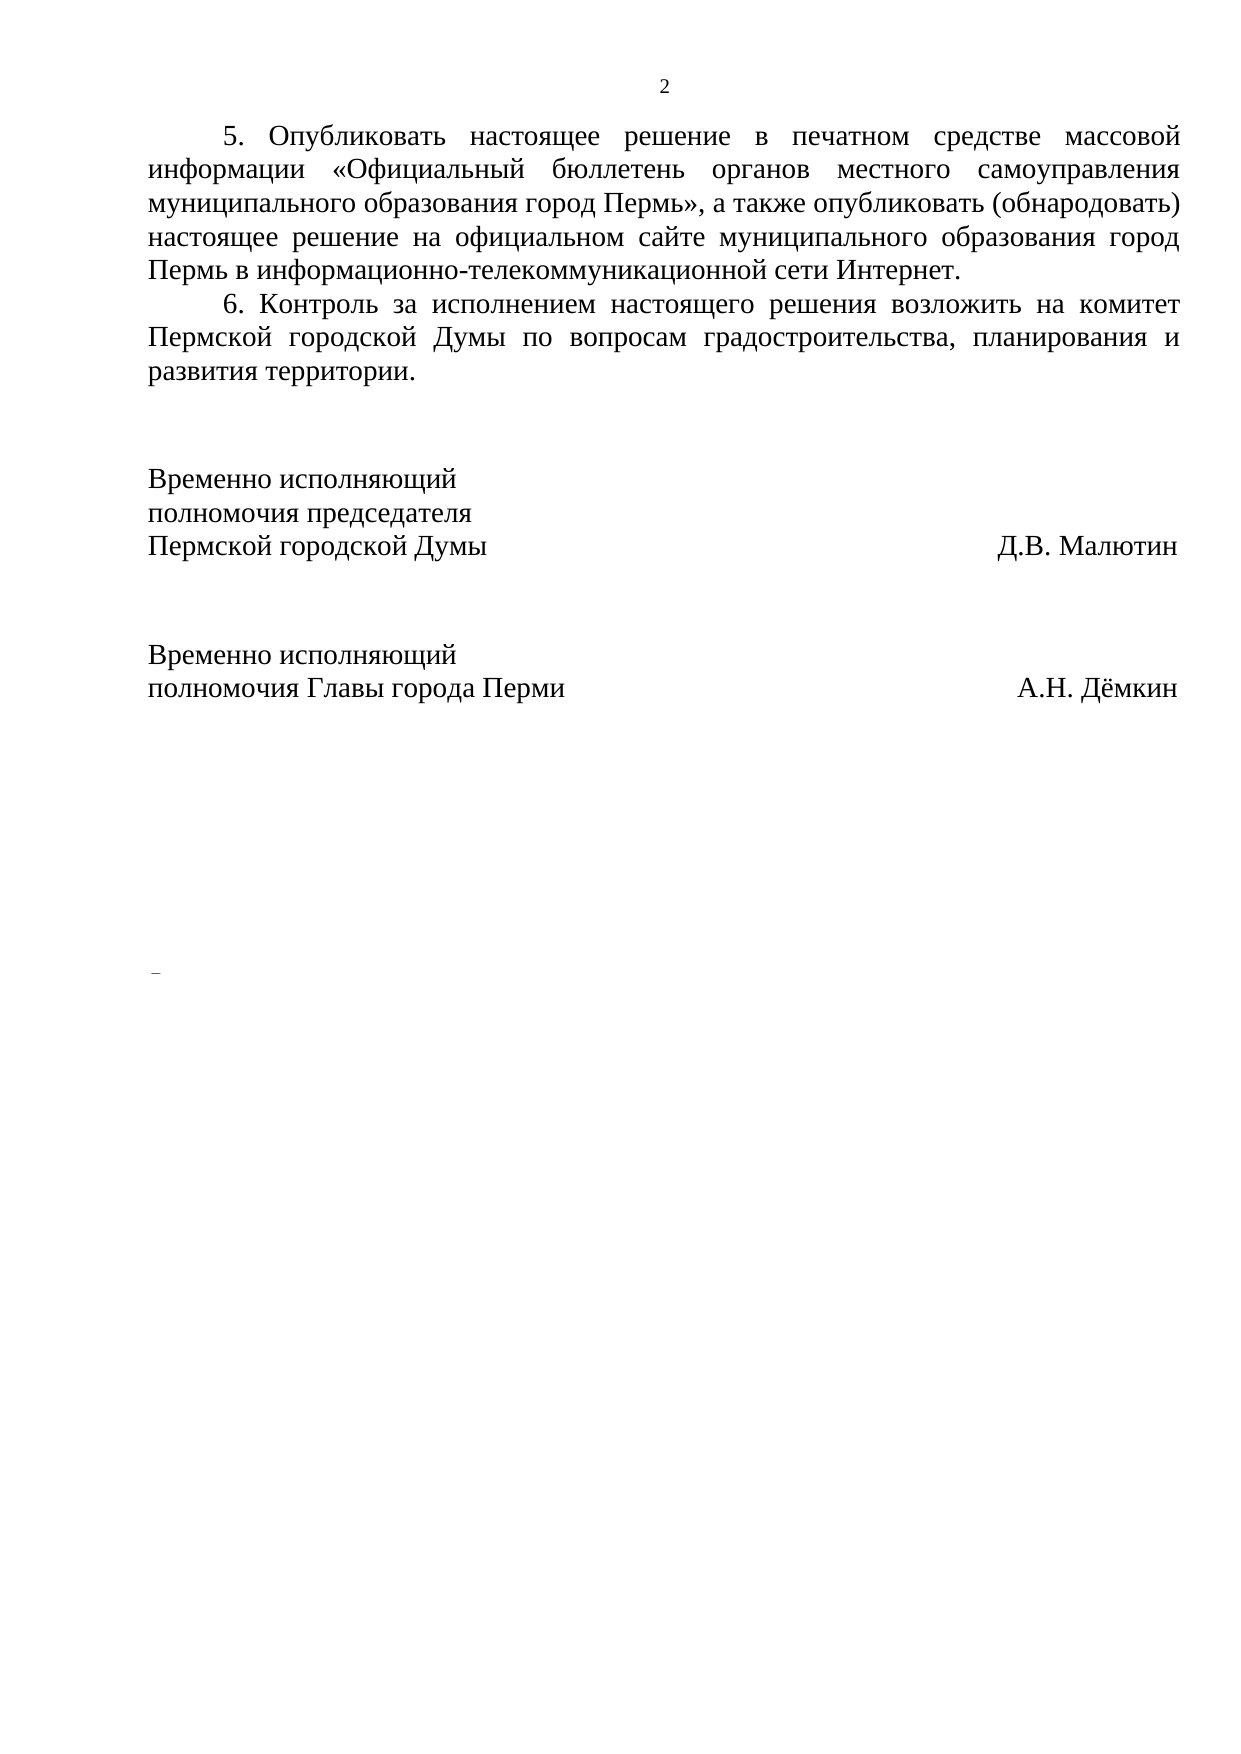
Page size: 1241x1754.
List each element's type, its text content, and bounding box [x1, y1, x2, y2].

text 6. Контроль за исполнением настоящего решения возложить на комитет Пермской городской Думы по вопросам градостроительства, планирования и развития территории. [148, 286, 1181, 386]
text Пермской городской Думы Д.В. Малютин [148, 528, 1181, 562]
text Временно исполняющий [148, 461, 1181, 495]
text Временно исполняющий [148, 637, 1181, 671]
text полномочия Главы города Перми А.Н. Дёмкин [148, 671, 1181, 704]
text полномочия председателя [148, 495, 1181, 528]
text 5. Опубликовать настоящее решение в печатном средстве массовой информации «Официальный бюллетень органов местного самоуправления муниципального образования город Пермь», а также опубликовать (обнародовать) настоящее решение на официальном сайте муниципального образования город Пермь в информационно-телекоммуникационной сети Интернет. [148, 118, 1181, 286]
